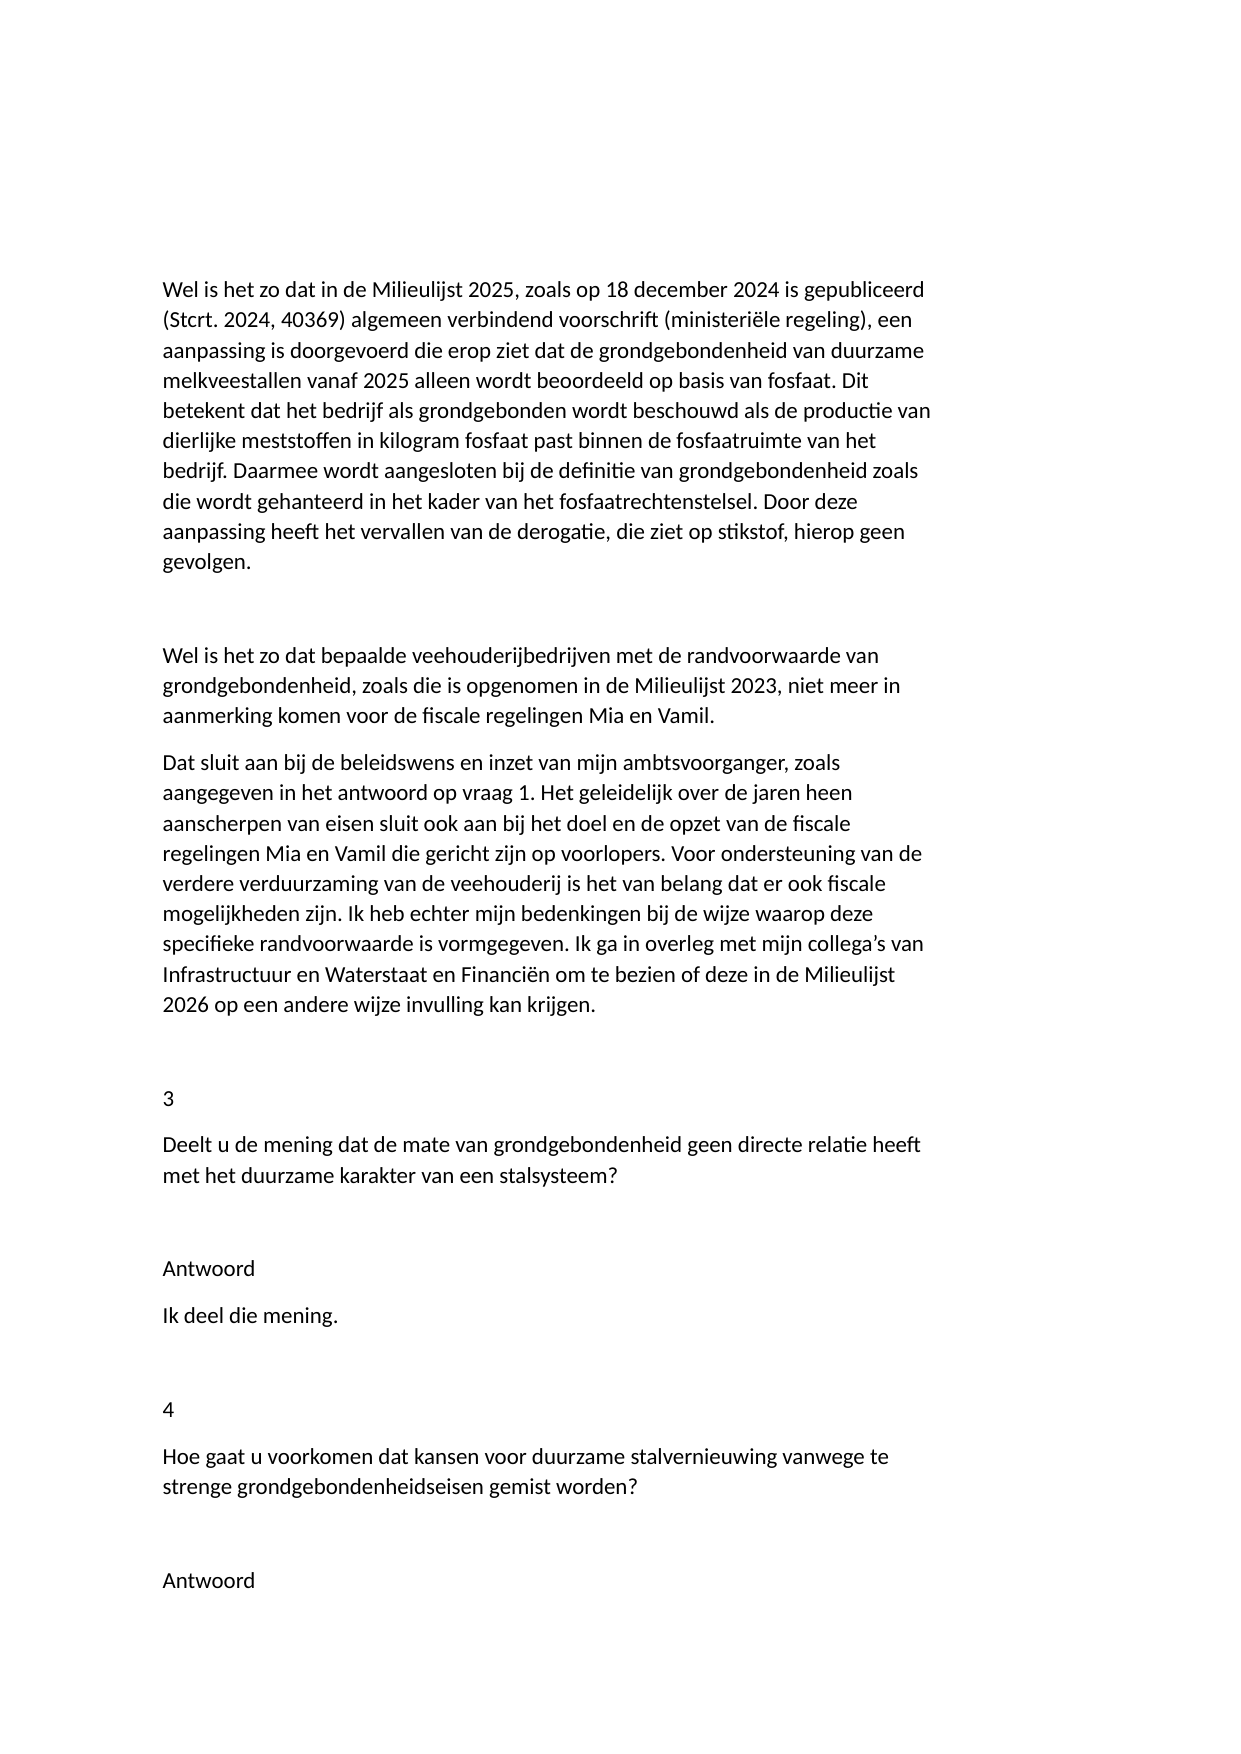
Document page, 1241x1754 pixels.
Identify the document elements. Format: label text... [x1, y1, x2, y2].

text Antwoord [162, 1254, 947, 1282]
text Antwoord [162, 1566, 947, 1594]
text Deelt u de mening dat de mate van grondgebondenheid geen directe relatie heeft met het duurzame karakter van een stalsysteem? [162, 1131, 947, 1189]
text Dat sluit aan bij de beleidswens en inzet van mijn ambtsvoorganger, zoals aangegeven in het antwoord op vraag 1. Het geleidelijk over de jaren heen aanscherpen van eisen sluit ook aan bij het doel en de opzet van de fiscale regelingen Mia en Vamil die gericht zijn op voorlopers. Voor ondersteuning van de verdere verduurzaming van de veehouderij is het van belang dat er ook fiscale mogelijkheden zijn. Ik heb echter mijn bedenkingen bij de wijze waarop deze specifieke randvoorwaarde is vormgegeven. Ik ga in overleg met mijn collega’s van Infrastructuur en Waterstaat en Financiën om te bezien of deze in de Milieulijst 2026 op een andere wijze invulling kan krijgen. [162, 748, 947, 1018]
text Wel is het zo dat bepaalde veehouderijbedrijven met de randvoorwaarde van grondgebondenheid, zoals die is opgenomen in de Milieulijst 2023, niet meer in aanmerking komen voor de fiscale regelingen Mia en Vamil. [162, 641, 947, 729]
text 4 [162, 1395, 947, 1423]
text Ik deel die mening. [162, 1301, 947, 1329]
text Hoe gaat u voorkomen dat kansen voor duurzame stalvernieuwing vanwege te strenge grondgebondenheidseisen gemist worden? [162, 1442, 947, 1500]
text 3 [162, 1084, 947, 1112]
text Wel is het zo dat in de Milieulijst 2025, zoals op 18 december 2024 is gepubliceerd (Stcrt. 2024, 40369) algemeen verbindend voorschrift (ministeriële regeling), een aanpassing is doorgevoerd die erop ziet dat de grondgebondenheid van duurzame melkveestallen vanaf 2025 alleen wordt beoordeeld op basis van fosfaat. Dit betekent dat het bedrijf als grondgebonden wordt beschouwd als de productie van dierlijke meststoffen in kilogram fosfaat past binnen de fosfaatruimte van het bedrijf. Daarmee wordt aangesloten bij de definitie van grondgebondenheid zoals die wordt gehanteerd in het kader van het fosfaatrechtenstelsel. Door deze aanpassing heeft het vervallen van de derogatie, die ziet op stikstof, hierop geen gevolgen. [162, 275, 947, 575]
